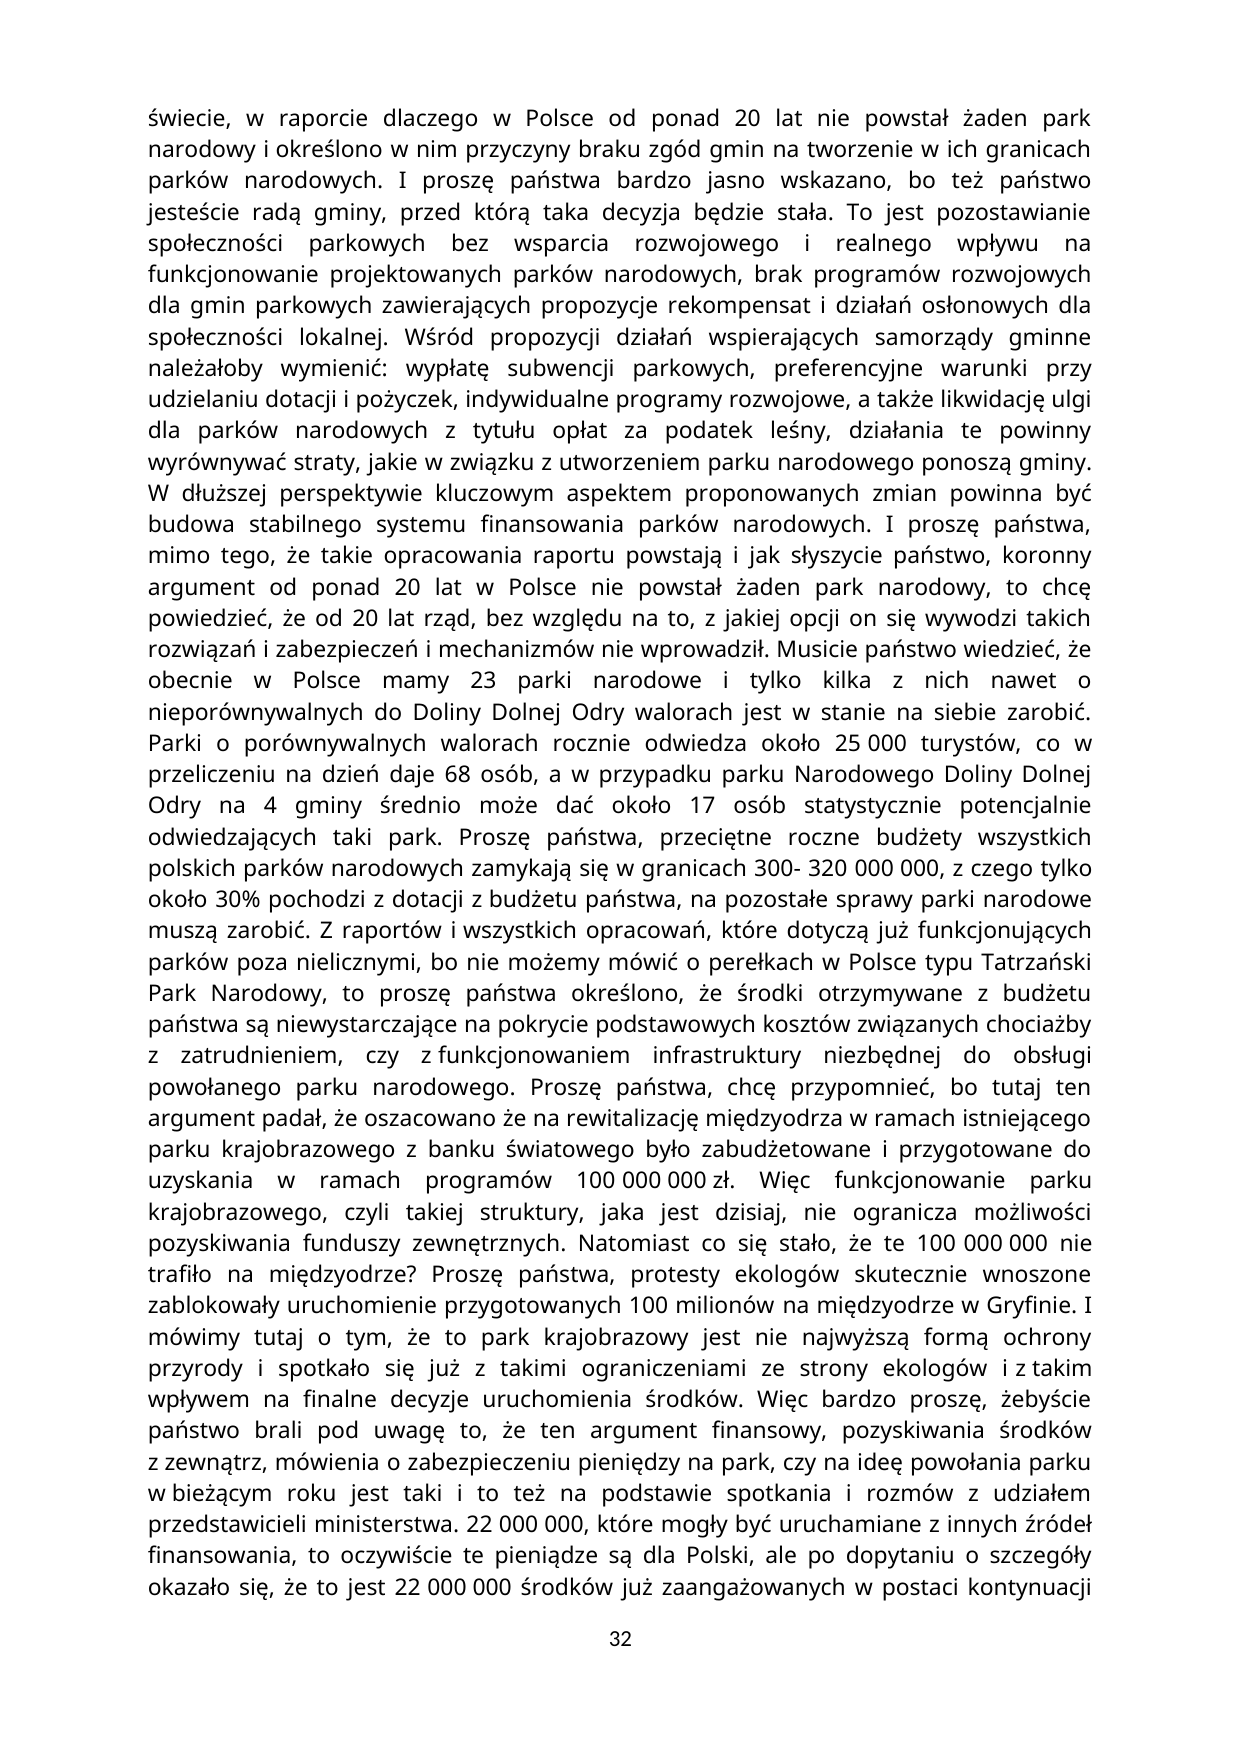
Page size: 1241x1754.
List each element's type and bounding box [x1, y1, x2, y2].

text [148, 102, 1092, 1602]
